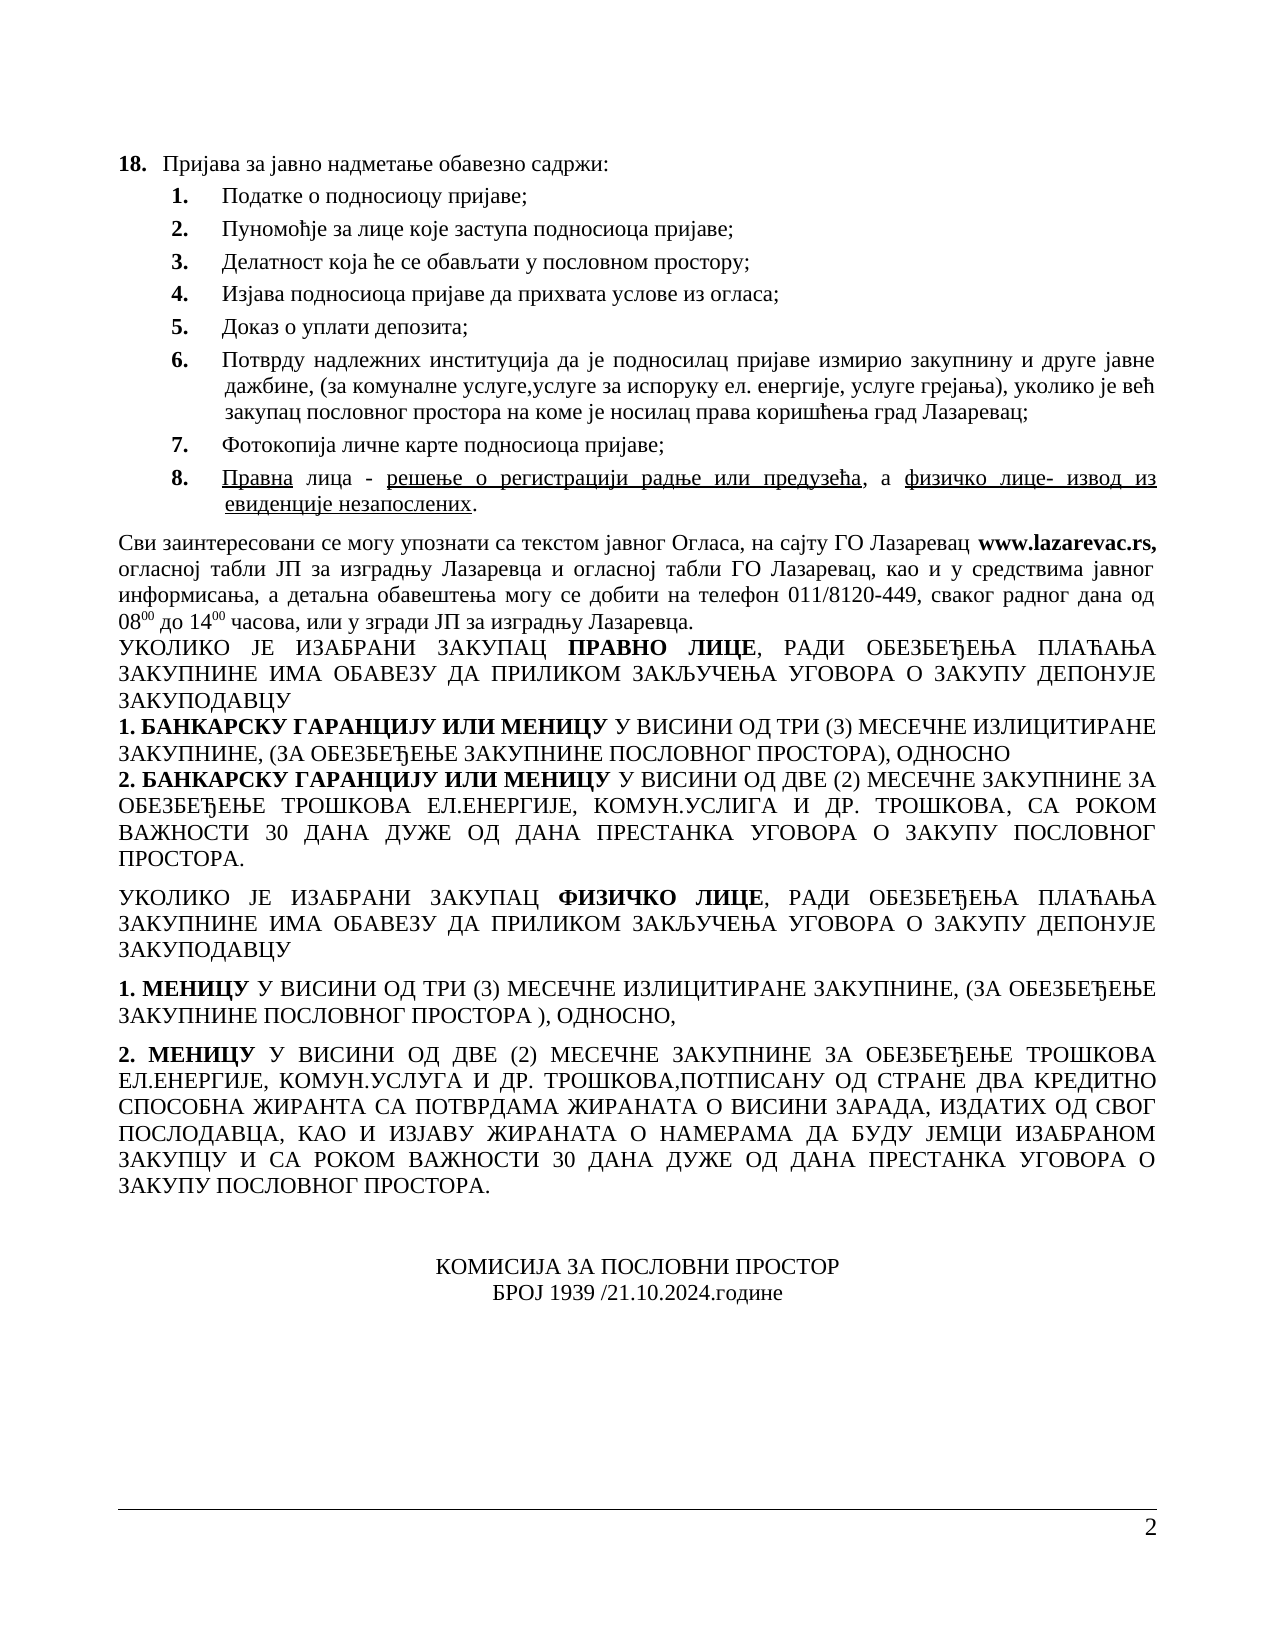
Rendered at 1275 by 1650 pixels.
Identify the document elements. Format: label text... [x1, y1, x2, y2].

text КОМИСИЈА ЗА ПОСЛОВНИ ПРОСТОР [118, 1253, 1157, 1279]
text УКОЛИКО ЈЕ ИЗАБРАНИ ЗАКУПАЦ ПРАВНО ЛИЦЕ, РАДИ ОБЕЗБЕЂЕЊА ПЛАЋАЊА ЗАКУПНИНЕ ИМА ОБАВЕЗУ ДА ПРИЛИКОМ ЗАКЉУЧЕЊА УГОВОРА О ЗАКУПУ ДЕПОНУЈЕ ЗАКУПОДАВЦУ [118, 634, 1157, 713]
list Пуномоћје за лице које заступа подносиоца пријаве; [171, 215, 1157, 242]
list Правна лица - решење о регистрацији радње или предузећа, а физичко лице- извод из евиденције незапослених. [171, 463, 1157, 516]
list Доказ о уплати депозита; [171, 313, 1157, 339]
list Пријава за јавно надметање обавезно садржи: [118, 150, 1157, 176]
text 1. МЕНИЦУ У ВИСИНИ ОД ТРИ (3) МЕСЕЧНЕ ИЗЛИЦИТИРАНЕ ЗАКУПНИНЕ, (ЗА ОБЕЗБЕЂЕЊЕ ЗАКУПНИНЕ ПОСЛОВНОГ ПРОСТОРА ), ОДНОСНО, [118, 975, 1157, 1028]
list Делатност која ће се обављати у пословном простору; [171, 248, 1157, 274]
list Фотокопија личне карте подносиоца пријаве; [171, 431, 1157, 457]
text 2. БАНКАРСКУ ГАРАНЦИЈУ ИЛИ МЕНИЦУ У ВИСИНИ ОД ДВЕ (2) МЕСЕЧНЕ ЗАКУПНИНЕ ЗА ОБЕЗБЕЂЕЊЕ ТРОШКОВА ЕЛ.ЕНЕРГИЈЕ, КОМУН.УСЛИГА И ДР. ТРОШКОВА, СА РОКОМ ВАЖНОСТИ 30 ДАНА ДУЖЕ ОД ДАНА ПРЕСТАНКА УГОВОРА О ЗАКУПУ ПОСЛОВНОГ ПРОСТОРА. [118, 766, 1157, 871]
text Сви заинтересовани се могу упознати са текстом јавног Огласа, на сајту ГО Лазаревац www.lazarevac.rs, огласној табли ЈП за изградњу Лазаревца и огласној табли ГО Лазаревац, као и у средствима јавног информисања, а детаљна обавештења могу се добити на телефон 011/8120-449, сваког радног дана од 0800 до 1400 часова, или у згради ЈП за изградњу Лазаревца. [118, 529, 1157, 634]
text БРОЈ 1939 /21.10.2024.године [118, 1279, 1157, 1306]
list Податке о подносиоцу пријаве; [171, 183, 1157, 209]
list Изјава подносиоца пријаве да прихвата услове из огласа; [171, 280, 1157, 307]
text 1. БАНКАРСКУ ГАРАНЦИЈУ ИЛИ МЕНИЦУ У ВИСИНИ ОД ТРИ (3) МЕСЕЧНЕ ИЗЛИЦИТИРАНЕ ЗАКУПНИНЕ, (ЗА ОБЕЗБЕЂЕЊЕ ЗАКУПНИНЕ ПОСЛОВНОГ ПРОСТОРА), ОДНОСНО [118, 713, 1157, 766]
text УКОЛИКО ЈЕ ИЗАБРАНИ ЗАКУПАЦ ФИЗИЧКО ЛИЦЕ, РАДИ ОБЕЗБЕЂЕЊА ПЛАЋАЊА ЗАКУПНИНЕ ИМА ОБАВЕЗУ ДА ПРИЛИКОМ ЗАКЉУЧЕЊА УГОВОРА О ЗАКУПУ ДЕПОНУЈЕ ЗАКУПОДАВЦУ [118, 884, 1157, 963]
list Потврду надлежних институција да је подносилац пријаве измирио закупнину и друге јавне дажбине, (за комуналне услуге,услуге за испоруку ел. енергије, услуге грејања), уколико је већ закупац пословног простора на коме је носилац права коришћења град Лазаревац; [171, 346, 1157, 425]
text 2. МЕНИЦУ У ВИСИНИ ОД ДВЕ (2) МЕСЕЧНЕ ЗАКУПНИНЕ ЗА ОБЕЗБЕЂЕЊЕ ТРОШКОВА ЕЛ.ЕНЕРГИЈЕ, КОМУН.УСЛУГА И ДР. ТРОШКОВА,ПОТПИСАНУ ОД СТРАНЕ ДВА KРЕДИТНО СПОСОБНА ЖИРАНТА СА ПОТВРДАМА ЖИРАНАТА О ВИСИНИ ЗАРАДА, ИЗДАТИХ ОД СВОГ ПОСЛОДАВЦА, КАО И ИЗЈАВУ ЖИРАНАТА О НАМЕРАМА ДА БУДУ ЈЕМЦИ ИЗАБРАНОМ ЗАКУПЦУ И СА РОКОМ ВАЖНОСТИ 30 ДАНА ДУЖЕ ОД ДАНА ПРЕСТАНКА УГОВОРА О ЗАКУПУ ПОСЛОВНОГ ПРОСТОРА. [118, 1041, 1157, 1199]
